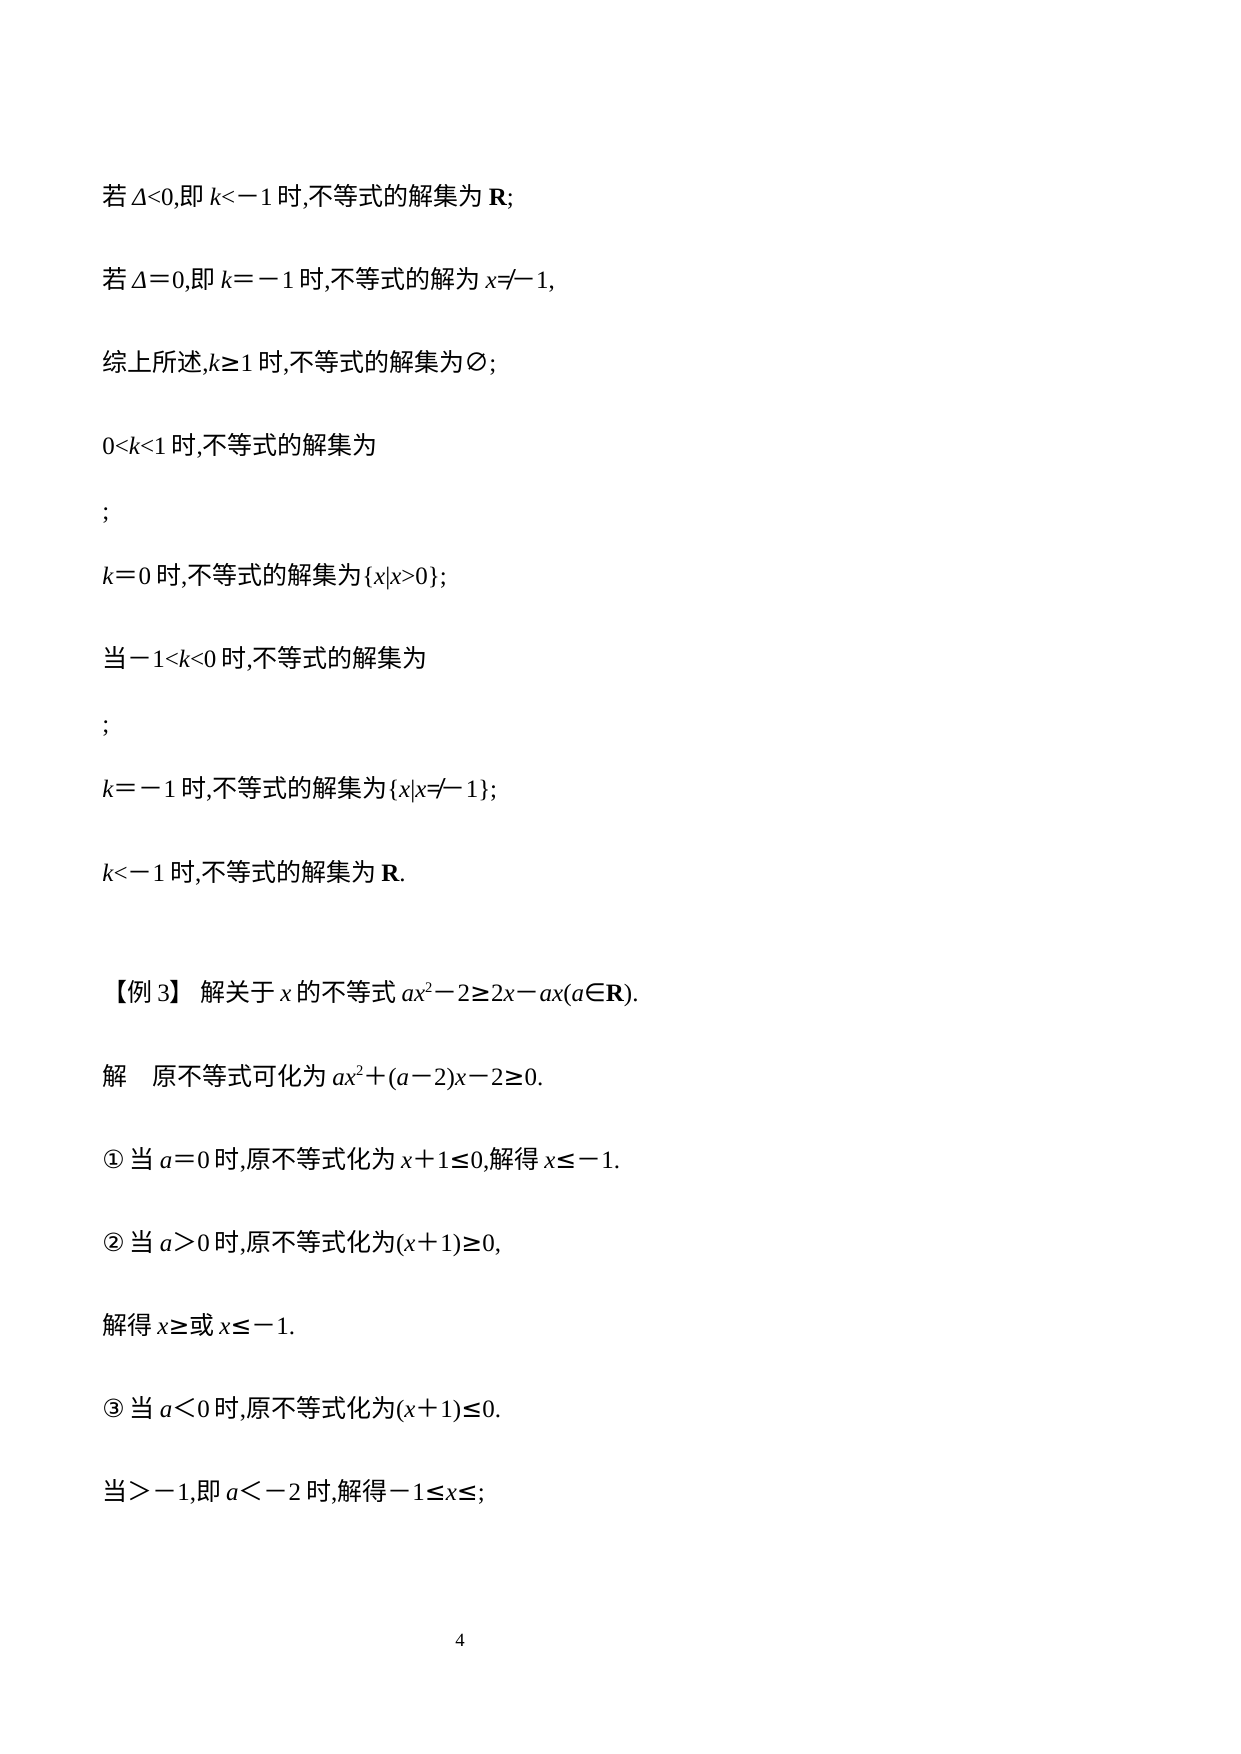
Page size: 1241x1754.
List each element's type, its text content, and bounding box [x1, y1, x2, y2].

text k＝0时,不等式的解集为{x|x>0}; [102, 541, 1108, 606]
text ; [102, 494, 1108, 527]
text k<－1时,不等式的解集为R. [102, 838, 1108, 903]
text 解 原不等式可化为ax2＋(a－2)x－2≥0. [102, 1042, 1108, 1107]
text 解得x≥或x≤－1. [102, 1291, 1108, 1356]
text ; [102, 708, 1108, 740]
text ①当a＝0时,原不等式化为x＋1≤0,解得x≤－1. [102, 1125, 1108, 1190]
text 0<k<1时,不等式的解集为 [102, 411, 1108, 476]
text 【例3】 解关于x的不等式ax2－2≥2x－ax(a∈R). [102, 958, 1108, 1023]
text 综上所述,k≥1时,不等式的解集为∅; [102, 328, 1108, 393]
text k＝－1时,不等式的解集为{x|x≠－1}; [102, 754, 1108, 819]
text 当－1<k<0时,不等式的解集为 [102, 624, 1108, 689]
text ②当a＞0时,原不等式化为(x＋1)≥0, [102, 1208, 1108, 1273]
text ③当a＜0时,原不等式化为(x＋1)≤0. [102, 1374, 1108, 1439]
text 当＞－1,即a＜－2时,解得－1≤x≤; [102, 1457, 1108, 1522]
text 若Δ<0,即k<－1时,不等式的解集为R; [102, 162, 1108, 227]
text 若Δ＝0,即k＝－1时,不等式的解为x≠－1, [102, 245, 1108, 310]
